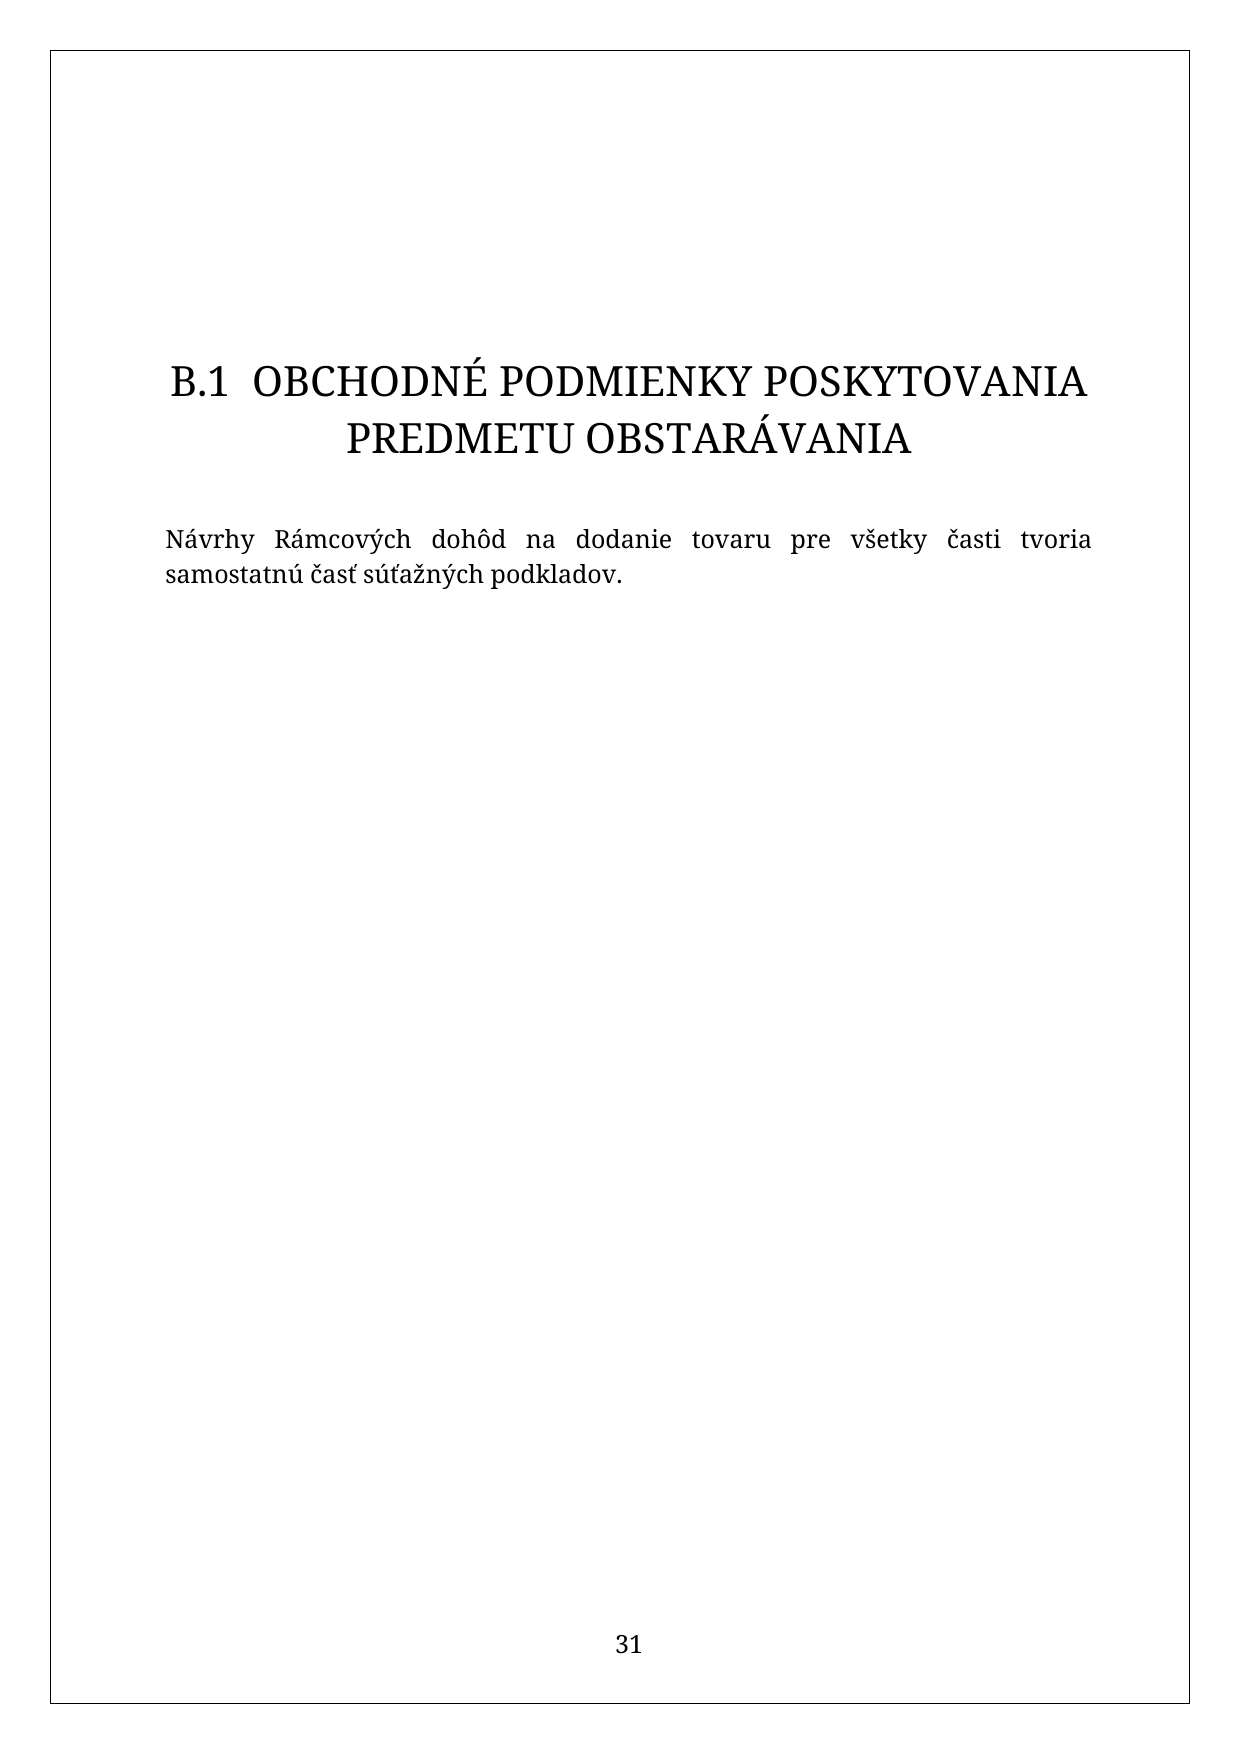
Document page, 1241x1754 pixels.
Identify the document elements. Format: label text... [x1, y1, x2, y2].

subtitle B.1 OBCHODNÉ PODMIENKY POSKYTOVANIA PREDMETU OBSTARÁVANIA [165, 352, 1093, 465]
text Návrhy Rámcových dohôd na dodanie tovaru pre všetky časti tvoria samostatnú časť súťažných podkladov. [165, 522, 1093, 590]
